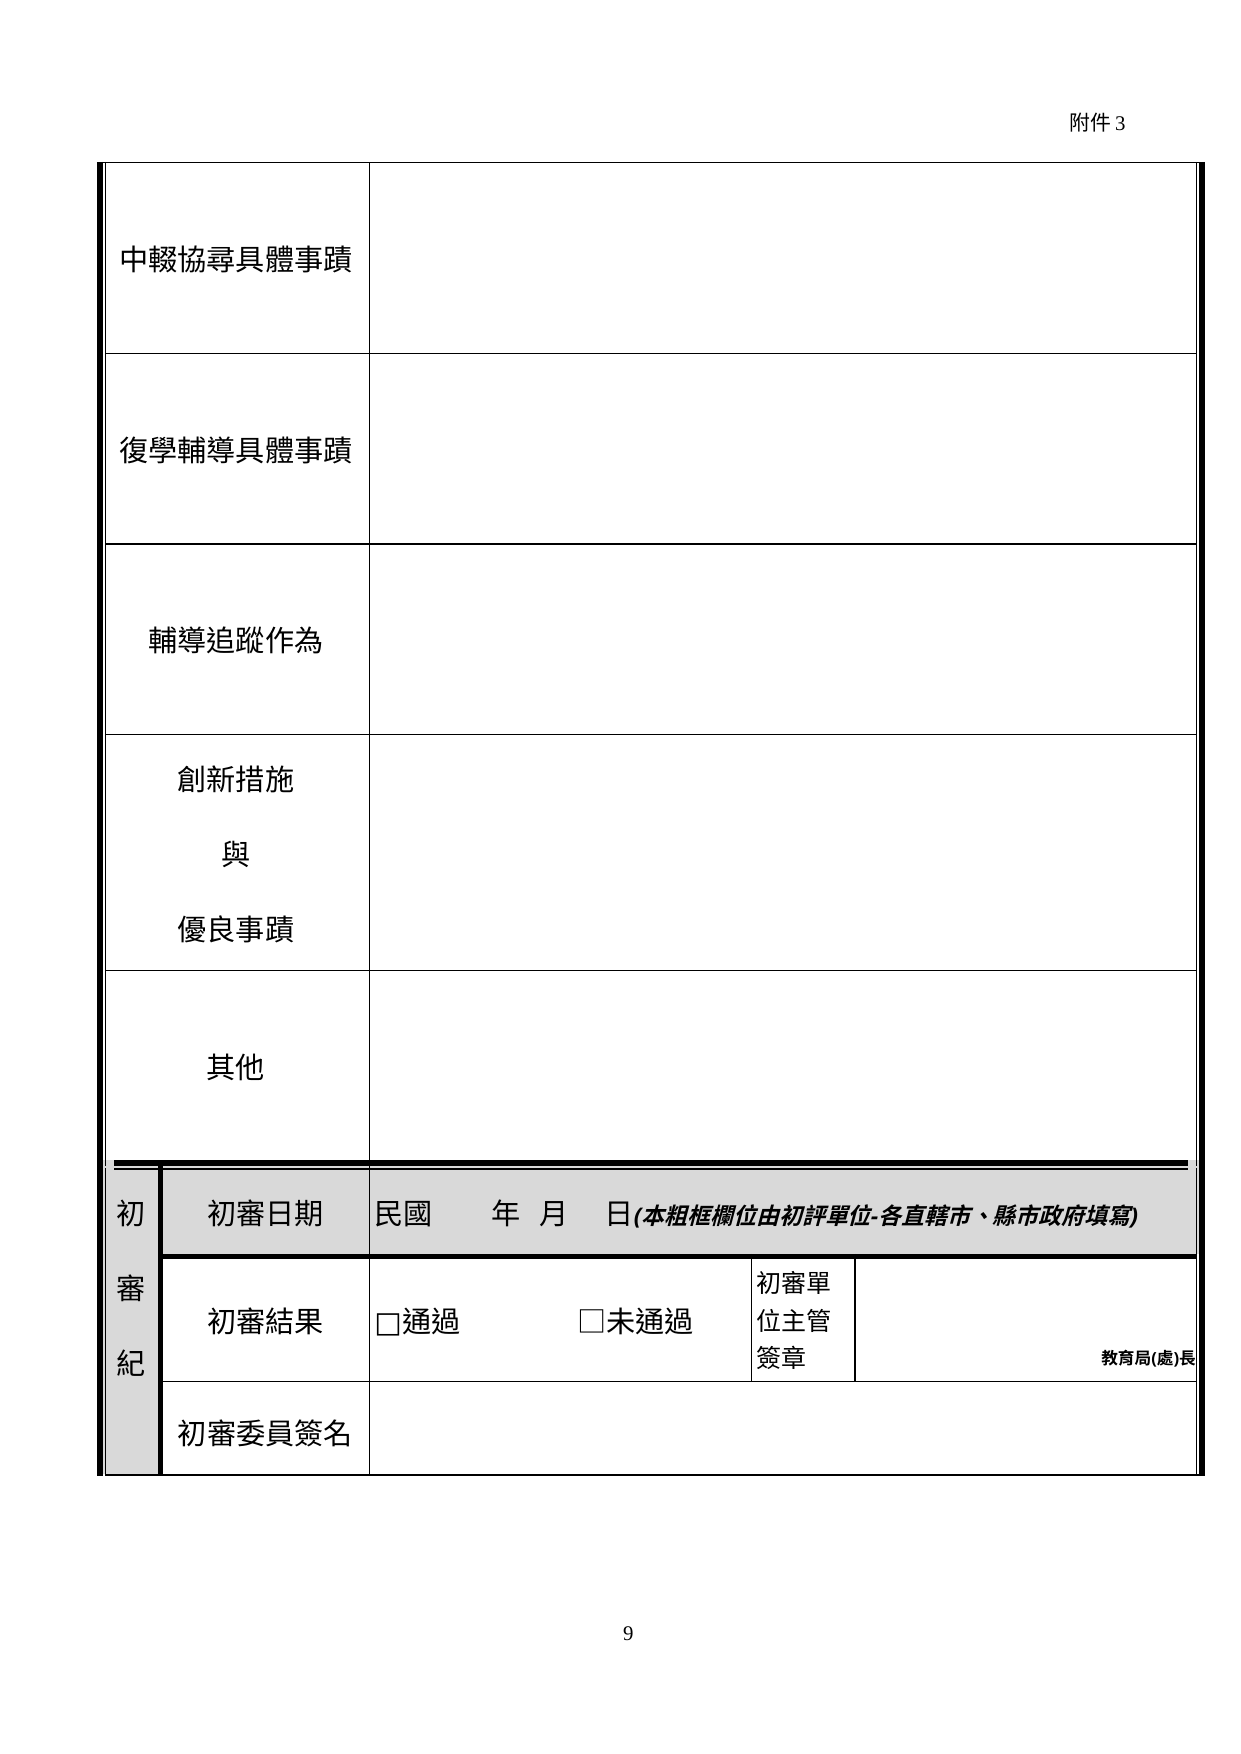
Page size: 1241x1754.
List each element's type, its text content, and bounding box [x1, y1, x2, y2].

table_cell [370, 735, 1196, 969]
table_cell 教育局(處)長 [856, 1259, 1196, 1381]
table_cell 中輟協尋具體事蹟 [106, 163, 369, 352]
table_cell [370, 354, 1196, 543]
table_cell 創新措施 與 優良事蹟 [106, 735, 369, 969]
table_cell 初審紀錄 [103, 1160, 158, 1474]
table_cell 復學輔導具體事蹟 [106, 354, 369, 543]
table_cell 其他 [106, 971, 369, 1160]
table_cell [370, 545, 1196, 734]
table_cell 初審日期 [163, 1170, 369, 1254]
table_cell 初審單位主管簽章 [752, 1259, 854, 1381]
table_cell [370, 971, 1196, 1160]
table_cell □通過 □未通過 [370, 1259, 751, 1381]
table_cell 初審結果 [163, 1259, 369, 1381]
table_cell [370, 163, 1196, 352]
table_cell 輔導追蹤作為 [106, 545, 369, 734]
table_cell 民國 年 月 日(本粗框欄位由初評單位-各直轄市、縣市政府填寫) [370, 1160, 1199, 1254]
table_cell 初審委員簽名 [163, 1382, 369, 1474]
table_cell [370, 1382, 1196, 1474]
